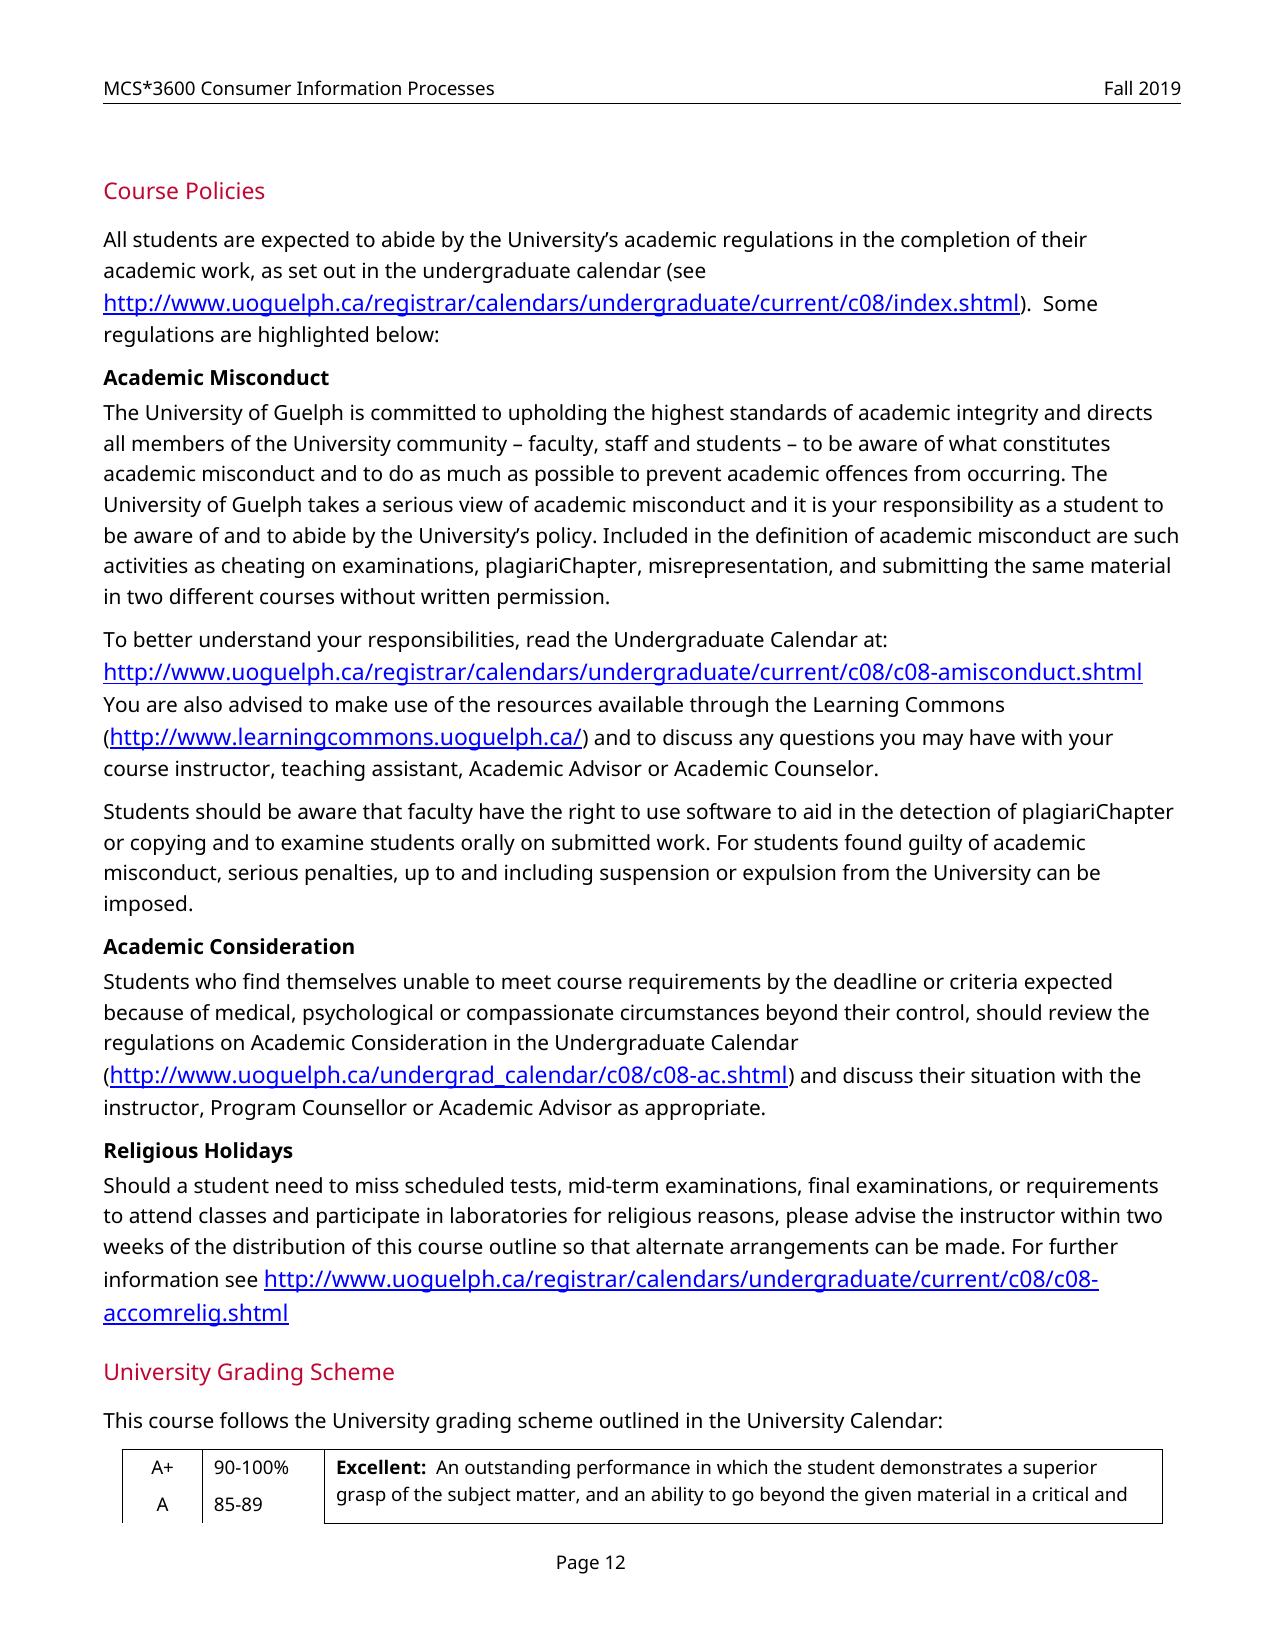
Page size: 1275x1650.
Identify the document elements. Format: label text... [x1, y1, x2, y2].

table_cell 85-89 [203, 1486, 324, 1522]
text To better understand your responsibilities, read the Undergraduate Calendar at: http://www.uoguelph.ca/registrar/calendars/undergraduate/current/c08/c08-amisconduct.shtml You are also advised to make use of the resources available through the Learning Commons (http://www.learningcommons.uoguelph.ca/) and to discuss any questions you may have with your course instructor, teaching assistant, Academic Advisor or Academic Counselor. [103, 625, 1181, 783]
subtitle Academic Consideration [103, 932, 1181, 961]
table_header A+ [123, 1450, 202, 1486]
text This course follows the University grading scheme outlined in the University Calendar: [103, 1406, 1181, 1434]
subtitle Academic Misconduct [103, 363, 1181, 392]
text The University of Guelph is committed to upholding the highest standards of academic integrity and directs all members of the University community – faculty, staff and students – to be aware of what constitutes academic misconduct and to do as much as possible to prevent academic offences from occurring. The University of Guelph takes a serious view of academic misconduct and it is your responsibility as a student to be aware of and to abide by the University’s policy. Included in the definition of academic misconduct are such activities as cheating on examinations, plagiariChapter, misrepresentation, and submitting the same material in two different courses without written permission. [103, 398, 1181, 610]
text Students who find themselves unable to meet course requirements by the deadline or criteria expected because of medical, psychological or compassionate circumstances beyond their control, should review the regulations on Academic Consideration in the Undergraduate Calendar (http://www.uoguelph.ca/undergrad_calendar/c08/c08-ac.shtml) and discuss their situation with the instructor, Program Counsellor or Academic Advisor as appropriate. [103, 967, 1181, 1121]
text Should a student need to miss scheduled tests, mid-term examinations, final examinations, or requirements to attend classes and participate in laboratories for religious reasons, please advise the instructor within two weeks of the distribution of this course outline so that alternate arrangements can be made. For further information see http://www.uoguelph.ca/registrar/calendars/undergraduate/current/c08/c08-accomrelig.shtml [103, 1171, 1181, 1328]
subtitle Course Policies [103, 175, 1181, 206]
table_header 90-100% [203, 1450, 324, 1486]
subtitle Religious Holidays [103, 1136, 1181, 1164]
subtitle University Grading Scheme [103, 1355, 1181, 1387]
text Students should be aware that faculty have the right to use software to aid in the detection of plagiariChapter or copying and to examine students orally on submitted work. For students found guilty of academic misconduct, serious penalties, up to and including suspension or expulsion from the University can be imposed. [103, 797, 1181, 918]
table_header Excellent: An outstanding performance in which the student demonstrates a superior grasp of the subject matter, and an ability to go beyond the given material in a critical and constructive manner. The student demonstrates a high degree of creative and/or logical thinking, a superior ability to organize, to analyze, and to integrate ideas, and a thorough familiarity with the appropriate literature and techniques. [325, 1450, 1162, 1522]
table_cell A [123, 1486, 202, 1522]
text All students are expected to abide by the University’s academic regulations in the completion of their academic work, as set out in the undergraduate calendar (see http://www.uoguelph.ca/registrar/calendars/undergraduate/current/c08/index.shtml). Some regulations are highlighted below: [103, 225, 1181, 349]
